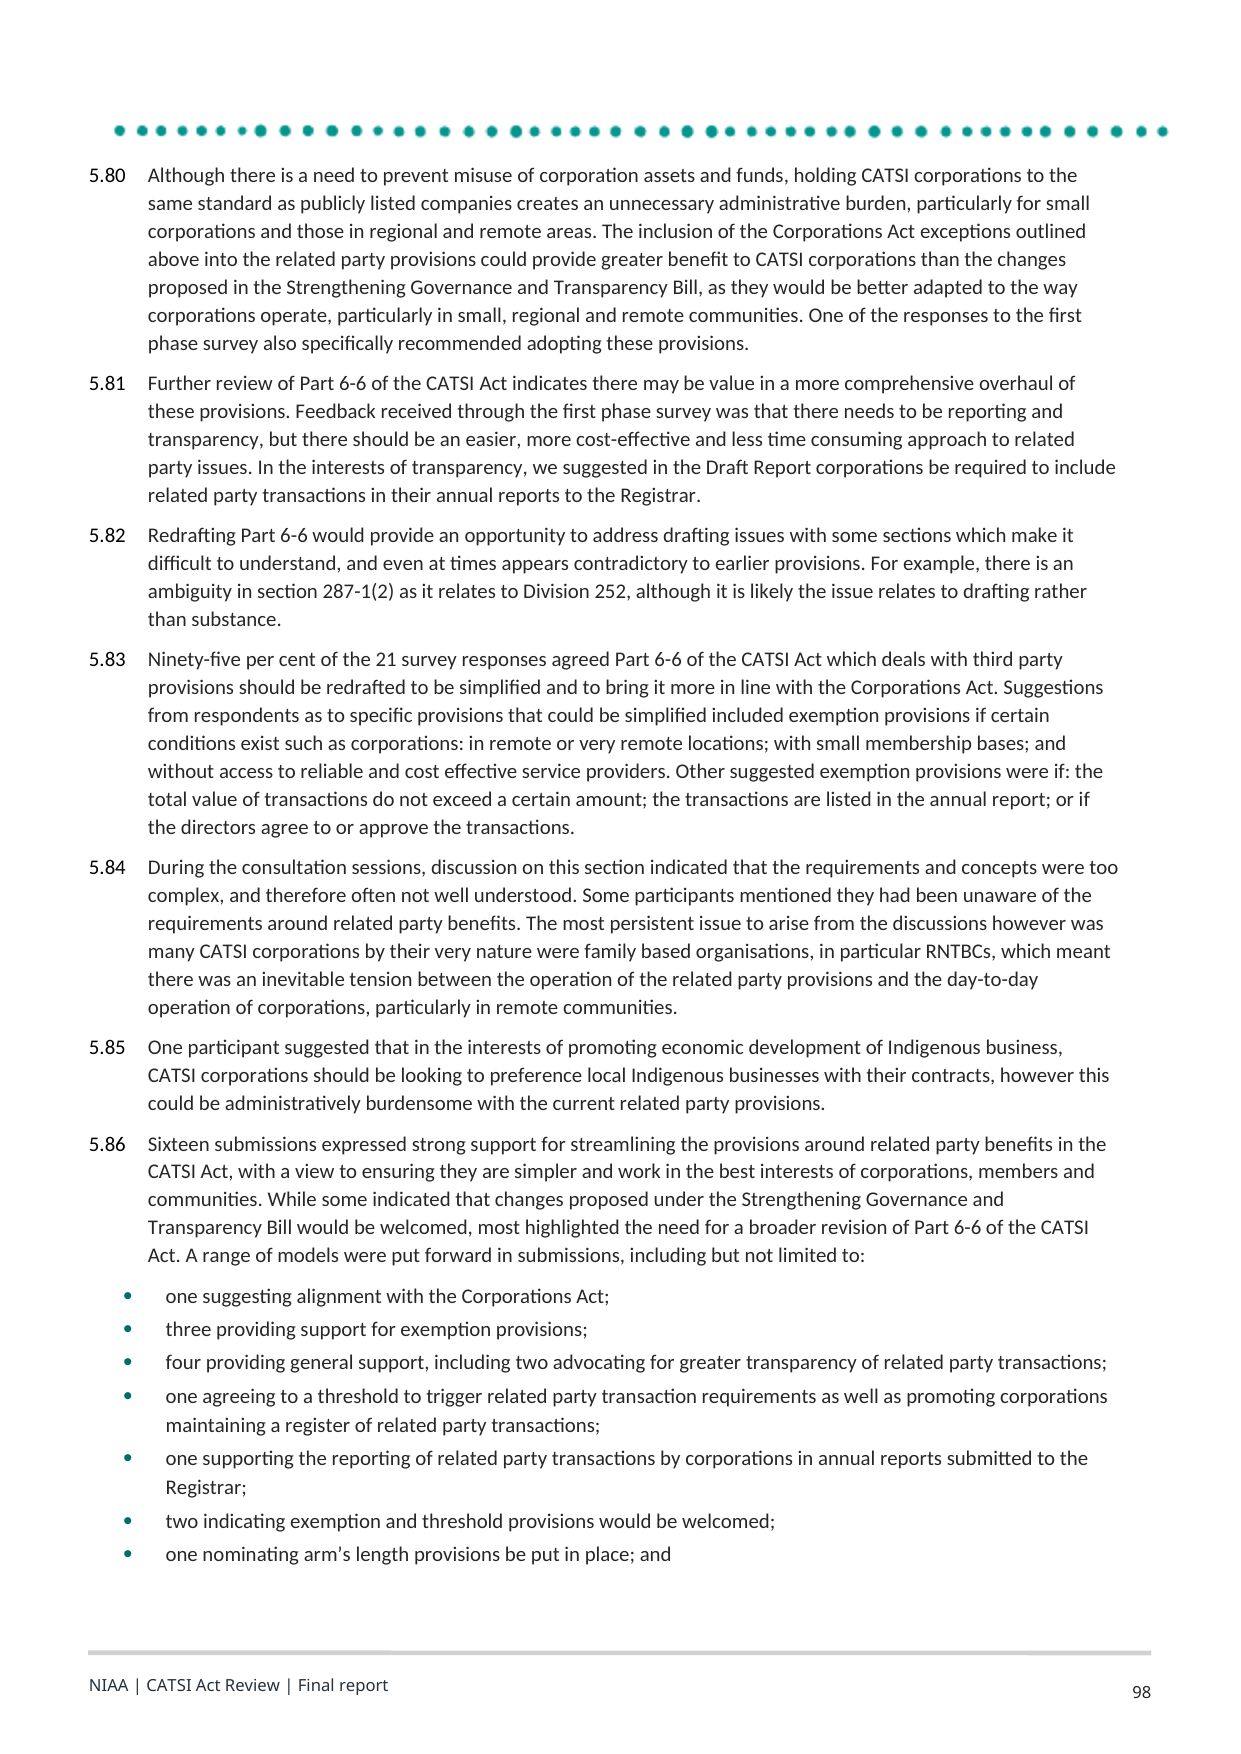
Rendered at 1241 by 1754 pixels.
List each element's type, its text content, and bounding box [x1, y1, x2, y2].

list During the consultation sessions, discussion on this section indicated that the requirements and concepts were too complex, and therefore often not well understood. Some participants mentioned they had been unaware of the requirements around related party benefits. The most persistent issue to arise from the discussions however was many CATSI corporations by their very nature were family based organisations, in particular RNTBCs, which meant there was an inevitable tension between the operation of the related party provisions and the day-to-day operation of corporations, particularly in remote communities. [89, 854, 1122, 1019]
list Redrafting Part 6-6 would provide an opportunity to address drafting issues with some sections which make it difficult to understand, and even at times appears contradictory to earlier provisions. For example, there is an ambiguity in section 287-1(2) as it relates to Division 252, although it is likely the issue relates to drafting rather than substance. [89, 522, 1122, 632]
list three providing support for exemption provisions; [124, 1316, 1122, 1342]
list Further review of Part 6-6 of the CATSI Act indicates there may be value in a more comprehensive overhaul of these provisions. Feedback received through the first phase survey was that there needs to be reporting and transparency, but there should be an easier, more cost-effective and less time consuming approach to related party issues. In the interests of transparency, we suggested in the Draft Report corporations be required to include related party transactions in their annual reports to the Registrar. [89, 370, 1122, 507]
list one agreeing to a threshold to trigger related party transaction requirements as well as promoting corporations maintaining a register of related party transactions; [124, 1383, 1122, 1437]
list one nominating arm’s length provisions be put in place; and [124, 1541, 1122, 1567]
list one suggesting alignment with the Corporations Act; [124, 1283, 1122, 1308]
list Sixteen submissions expressed strong support for streamlining the provisions around related party benefits in the CATSI Act, with a view to ensuring they are simpler and work in the best interests of corporations, members and communities. While some indicated that changes proposed under the Strengthening Governance and Transparency Bill would be welcomed, most highlighted the need for a broader revision of Part 6-6 of the CATSI Act. A range of models were put forward in submissions, including but not limited to: [89, 1131, 1122, 1268]
list one supporting the reporting of related party transactions by corporations in annual reports submitted to the Registrar; [124, 1445, 1122, 1500]
list four providing general support, including two advocating for greater transparency of related party transactions; [124, 1349, 1122, 1375]
list Although there is a need to prevent misuse of corporation assets and funds, holding CATSI corporations to the same standard as publicly listed companies creates an unnecessary administrative burden, particularly for small corporations and those in regional and remote areas. The inclusion of the Corporations Act exceptions outlined above into the related party provisions could provide greater benefit to CATSI corporations than the changes proposed in the Strengthening Governance and Transparency Bill, as they would be better adapted to the way corporations operate, particularly in small, regional and remote communities. One of the responses to the first phase survey also specifically recommended adopting these provisions. [89, 162, 1122, 355]
picture [113, 115, 1177, 146]
list two indicating exemption and threshold provisions would be welcomed; [124, 1508, 1122, 1533]
list Ninety-five per cent of the 21 survey responses agreed Part 6-6 of the CATSI Act which deals with third party provisions should be redrafted to be simplified and to bring it more in line with the Corporations Act. Suggestions from respondents as to specific provisions that could be simplified included exemption provisions if certain conditions exist such as corporations: in remote or very remote locations; with small membership bases; and without access to reliable and cost effective service providers. Other suggested exemption provisions were if: the total value of transactions do not exceed a certain amount; the transactions are listed in the annual report; or if the directors agree to or approve the transactions. [89, 647, 1122, 839]
list One participant suggested that in the interests of promoting economic development of Indigenous business, CATSI corporations should be looking to preference local Indigenous businesses with their contracts, however this could be administratively burdensome with the current related party provisions. [89, 1034, 1122, 1116]
